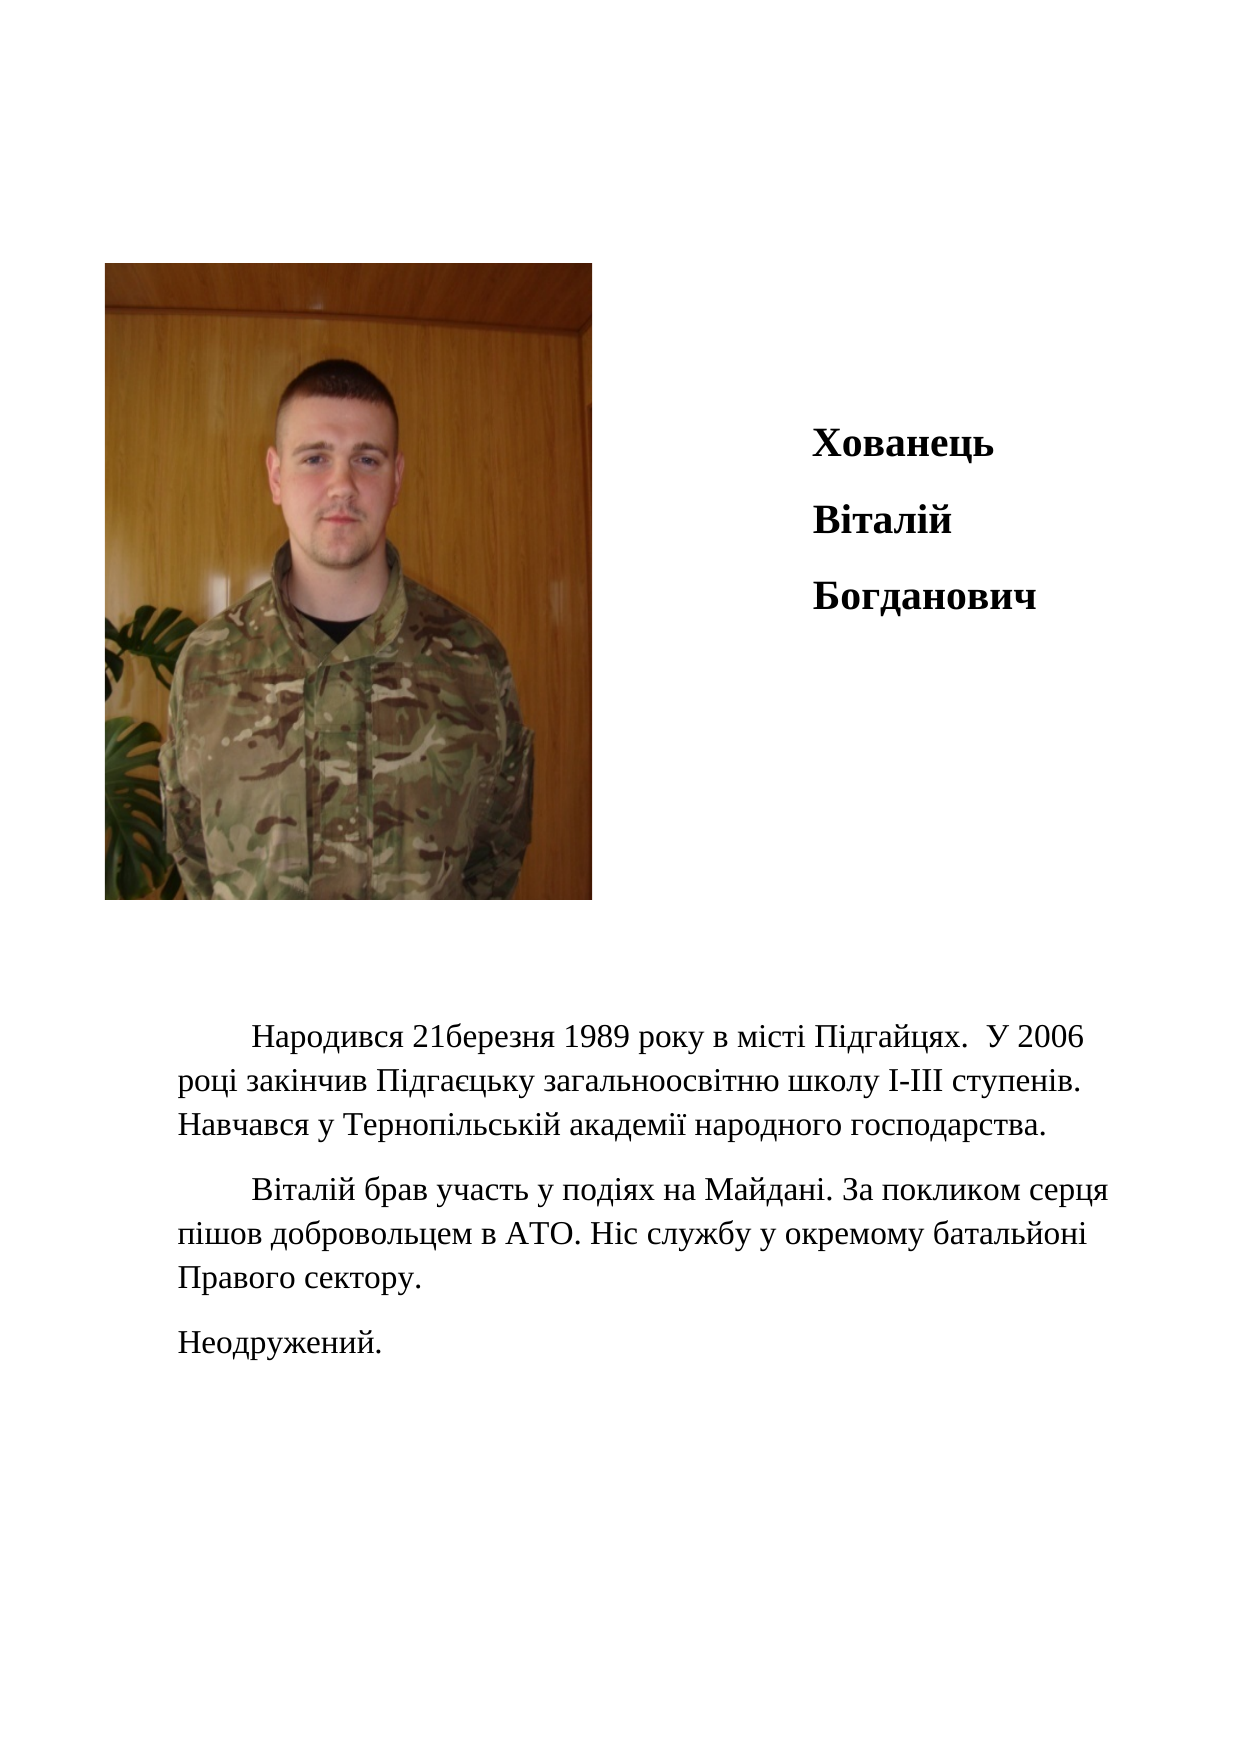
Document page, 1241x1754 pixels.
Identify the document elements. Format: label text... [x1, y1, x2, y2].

text Неодружений. [177, 1322, 1152, 1360]
text Віталій [593, 494, 1152, 542]
text Віталій брав участь у подіях на Майдані. За покликом серця пішов добровольцем в АТО. Ніс службу у окремому батальйоні Правого сектору. [177, 1169, 1152, 1295]
text Богданович [593, 570, 1152, 618]
text Народився 21березня 1989 року в місті Підгайцях. У 2006 році закінчив Підгаєцьку загальноосвітню школу І-ІІІ ступенів. Навчався у Тернопільській академії народного господарства. [177, 1016, 1152, 1142]
text Хованець [593, 417, 1152, 465]
picture [104, 263, 593, 900]
